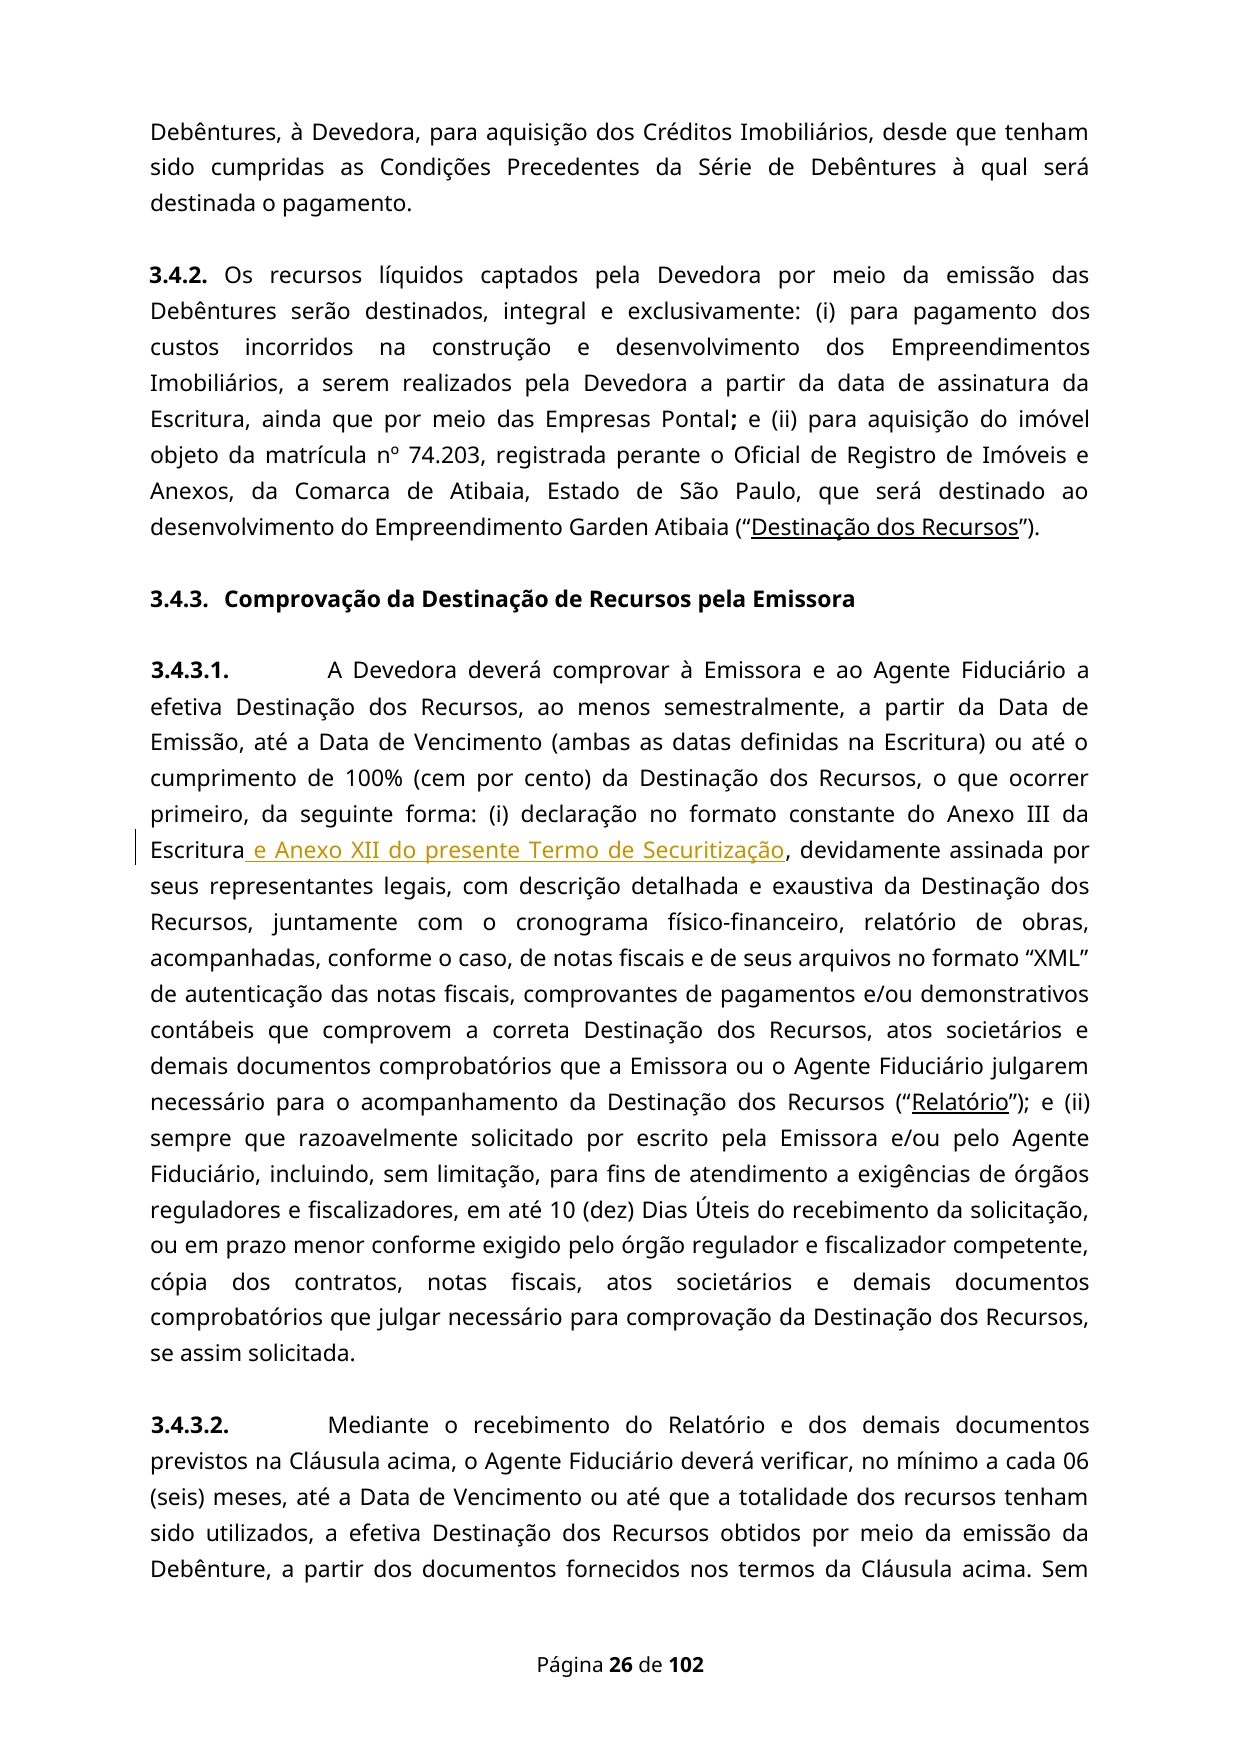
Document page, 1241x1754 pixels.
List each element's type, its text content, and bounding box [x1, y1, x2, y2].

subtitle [149, 115, 1090, 218]
subtitle Comprovação da Destinação de Recursos pela Emissora [150, 583, 1090, 614]
subtitle Os recursos líquidos captados pela Devedora por meio da emissão das Debêntures serão destinados, integral e exclusivamente: (i) para pagamento dos custos incorridos na construção e desenvolvimento dos Empreendimentos Imobiliários, a serem realizados pela Devedora a partir da data de assinatura da Escritura, ainda que por meio das Empresas Pontal; e (ii) para aquisição do imóvel objeto da matrícula nº 74.203, registrada perante o Oficial de Registro de Imóveis e Anexos, da Comarca de Atibaia, Estado de São Paulo, que será destinado ao desenvolvimento do Empreendimento Garden Atibaia (“Destinação dos Recursos”). [149, 259, 1090, 542]
subtitle A Devedora deverá comprovar à Emissora e ao Agente Fiduciário a efetiva Destinação dos Recursos, ao menos semestralmente, a partir da Data de Emissão, até a Data de Vencimento (ambas as datas definidas na Escritura) ou até o cumprimento de 100% (cem por cento) da Destinação dos Recursos, o que ocorrer primeiro, da seguinte forma: (i) declaração no formato constante do Anexo III da Escritura, devidamente assinada por seus representantes legais, com descrição detalhada e exaustiva da Destinação dos Recursos, juntamente com o cronograma físico-financeiro, relatório de obras, acompanhadas, conforme o caso, de notas fiscais e de seus arquivos no formato “XML” de autenticação das notas fiscais, comprovantes de pagamentos e/ou demonstrativos contábeis que comprovem a correta Destinação dos Recursos, atos societários e demais documentos comprobatórios que a Emissora ou o Agente Fiduciário julgarem necessário para o acompanhamento da Destinação dos Recursos (“Relatório”); e (ii) sempre que razoavelmente solicitado por escrito pela Emissora e/ou pelo Agente Fiduciário, incluindo, sem limitação, para fins de atendimento a exigências de órgãos reguladores e fiscalizadores, em até 10 (dez) Dias Úteis do recebimento da solicitação, ou em prazo menor conforme exigido pelo órgão regulador e fiscalizador competente, cópia dos contratos, notas fiscais, atos societários e demais documentos comprobatórios que julgar necessário para comprovação da Destinação dos Recursos, se assim solicitada. [150, 654, 1090, 1368]
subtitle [150, 1409, 1090, 1584]
